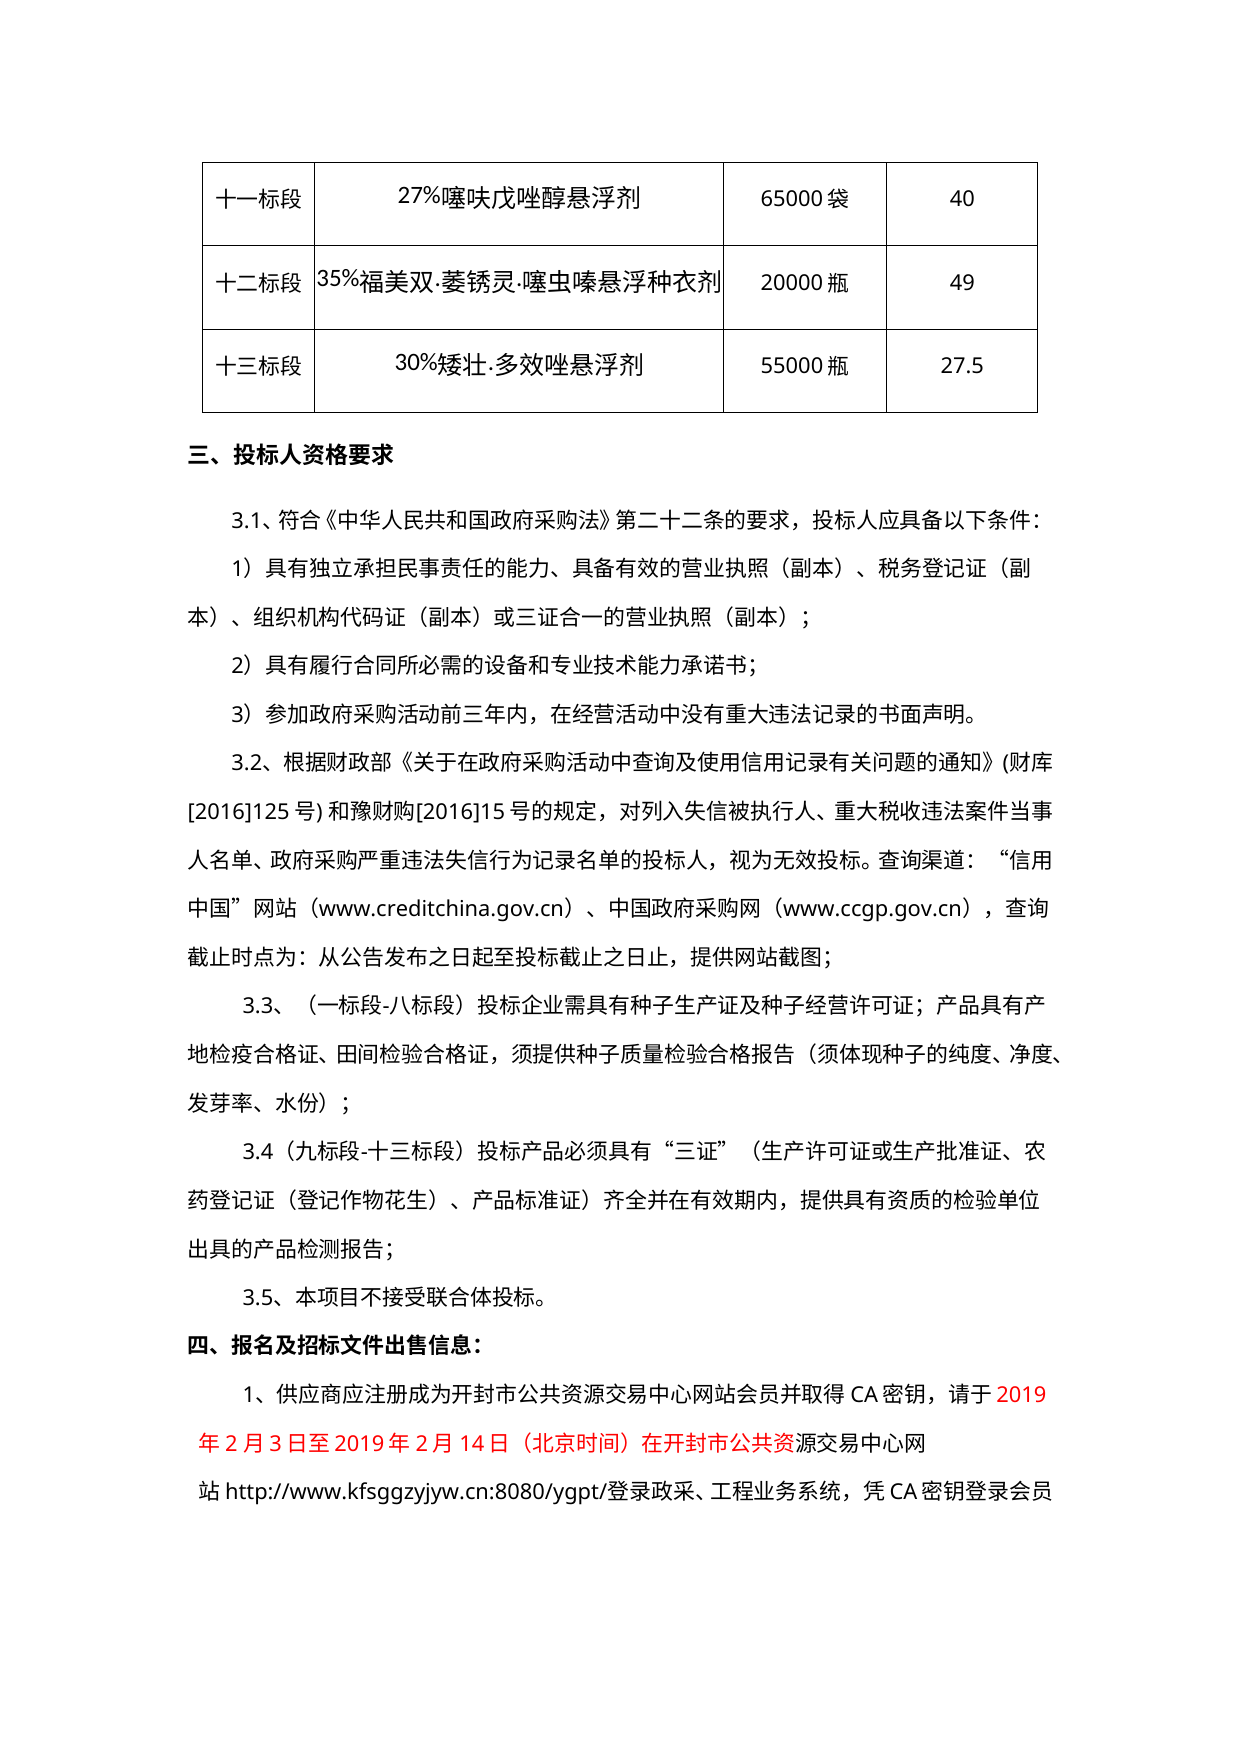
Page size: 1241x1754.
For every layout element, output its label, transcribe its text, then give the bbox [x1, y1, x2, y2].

text 三、投标人资格要求 [187, 416, 1053, 481]
table_cell 55000瓶 [724, 326, 886, 407]
table_cell 27%噻呋戊唑醇悬浮剂 [315, 163, 723, 244]
table_cell 20000瓶 [724, 245, 886, 325]
text 3.4（九标段-十三标段）投标产品必须具有“三证”（生产许可证或生产批准证、农药登记证（登记作物花生）、产品标准证）齐全并在有效期内，提供具有资质的检验单位出具的产品检测报告； [187, 1177, 1053, 1307]
text 3.1、符合《中华人民共和国政府采购法》第二十二条的要求，投标人应具备以下条件： [187, 497, 1053, 530]
text 3.3、（一标段-八标段）投标企业需具有种子生产证及种子经营许可证；产品具有产地检疫合格证、田间检验合格证，须提供种子质量检验合格报告（须体现种子的纯度、净度、发芽率、水份）； [187, 1032, 1053, 1162]
table_cell 30%矮壮.多效唑悬浮剂 [315, 326, 723, 407]
text 1）具有独立承担民事责任的能力、具备有效的营业执照（副本）、税务登记证（副本）、组织机构代码证（副本）或三证合一的营业执照（副本）； [187, 546, 1053, 627]
table_cell 40 [887, 163, 1037, 244]
table_cell 十一标段 [203, 163, 314, 244]
text 3.2、根据财政部《关于在政府采购活动中查询及使用信用记录有关问题的通知》(财库[2016]125号) 和豫财购[2016]15号的规定，对列入失信被执行人、重大税收违法案件当事人名单、政府采购严重违法失信行为记录名单的投标人，视为无效投标。查询渠道：“信用中国”网站（www.creditchina.gov.cn）、中国政府采购网（www.ccgp.gov.cn），查询截止时点为：从公告发布之日起至投标截止之日止，提供网站截图； [187, 739, 1053, 1016]
text 四、报名及招标文件出售信息： [187, 1372, 1053, 1404]
table_cell 27.5 [887, 326, 1037, 407]
text 3）参加政府采购活动前三年内，在经营活动中没有重大违法记录的书面声明。 [187, 691, 1053, 724]
text 3.5、本项目不接受联合体投标。 [187, 1323, 1053, 1356]
text 2）具有履行合同所必需的设备和专业技术能力承诺书； [187, 643, 1053, 675]
table_cell 十三标段 [203, 326, 314, 407]
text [198, 1420, 1053, 1550]
table_cell 65000袋 [724, 163, 886, 244]
table_cell 49 [887, 245, 1037, 325]
table_cell 十二标段 [203, 245, 314, 325]
table_cell 35%福美双.萎锈灵.噻虫嗪悬浮种衣剂 [315, 245, 723, 325]
